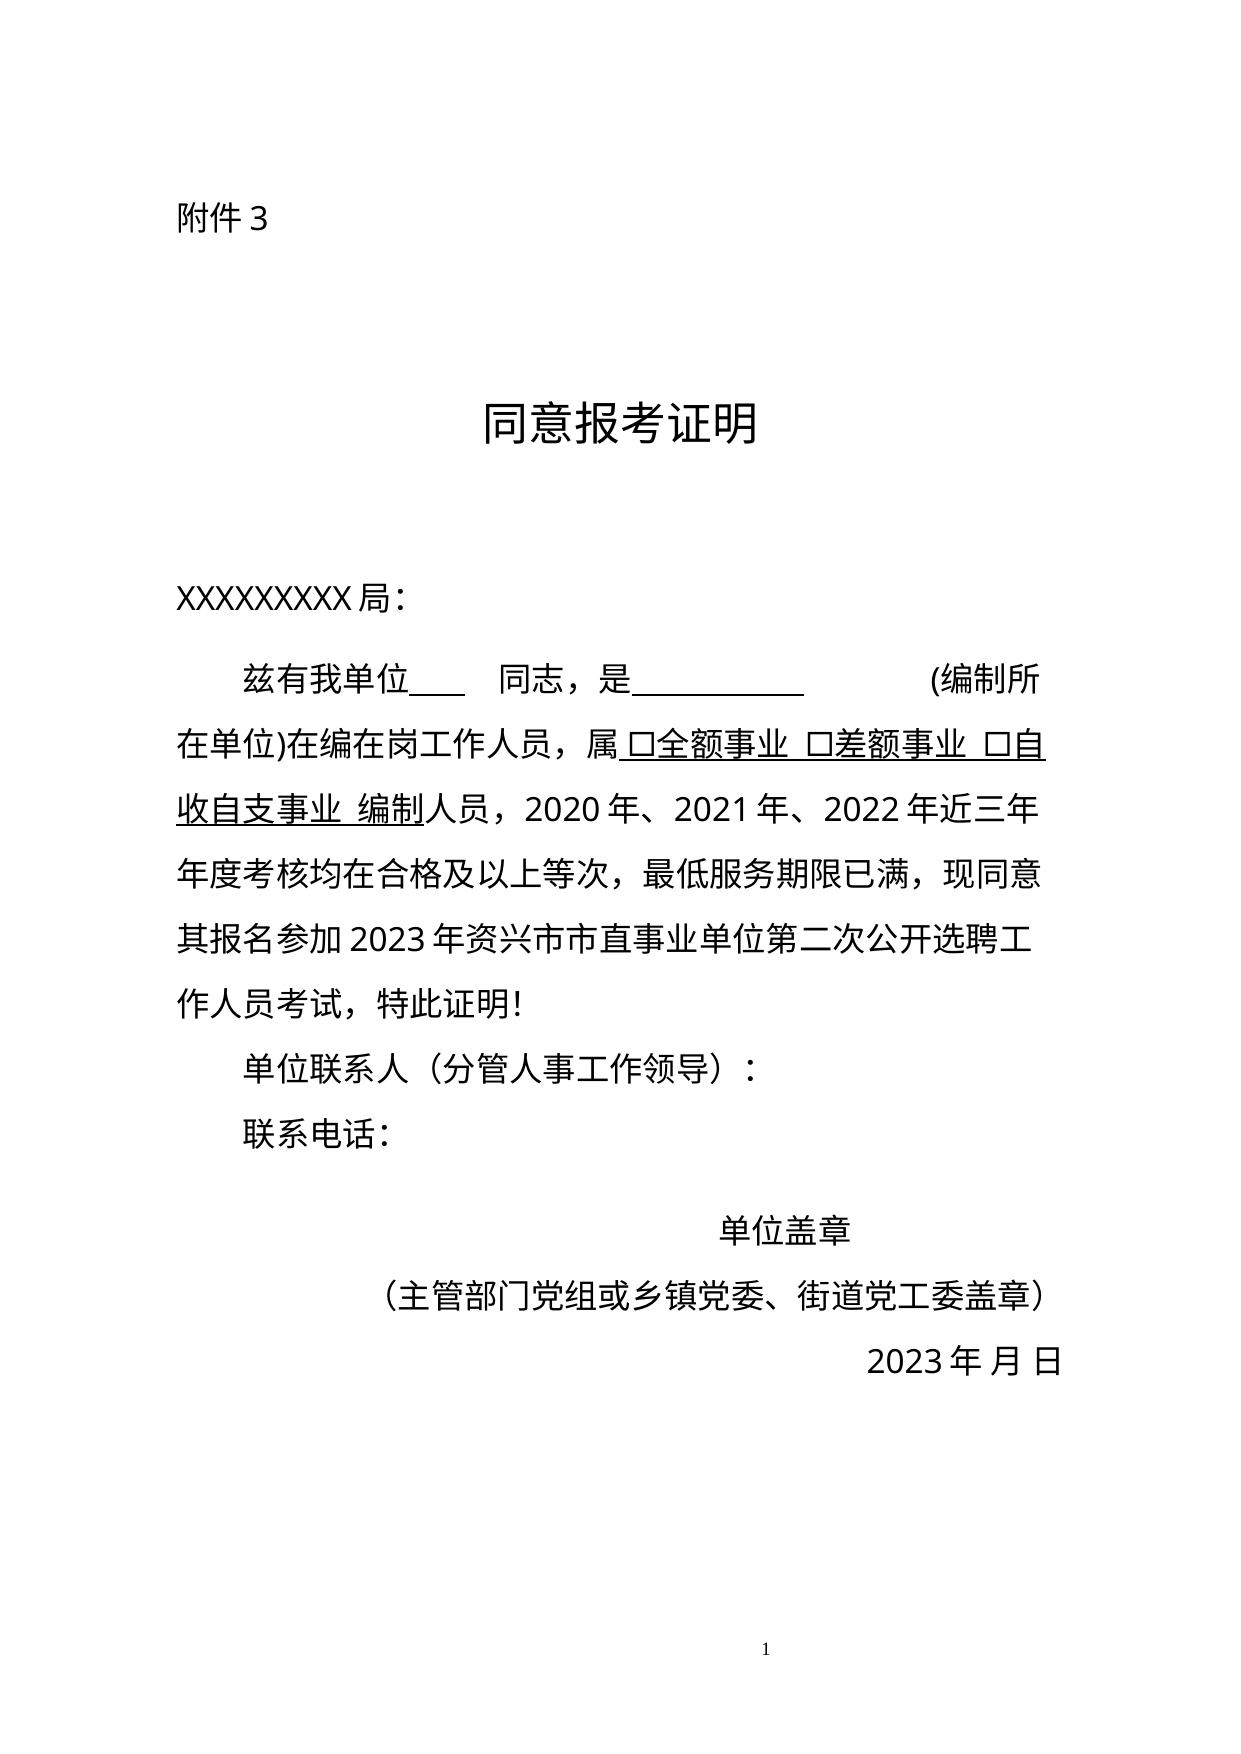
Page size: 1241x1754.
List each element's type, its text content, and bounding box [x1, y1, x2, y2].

text 附件3 [176, 184, 1064, 249]
text 2023年 月 日 [176, 1327, 1064, 1392]
text 单位联系人（分管人事工作领导）： [176, 1034, 1064, 1099]
text 兹有我单位 同志，是 (编制所在单位)在编在岗工作人员，属 全额事业 差额事业 自收自支事业 编制人员，2020年、2021年、2022年近三年年度考核均在合格及以上等次，最低服务期限已满，现同意其报名参加2023年资兴市市直事业单位第二次公开选聘工作人员考试，特此证明！ [176, 644, 1064, 1034]
text 联系电话： [176, 1099, 1064, 1164]
text XXXXXXXXX局： [176, 564, 1064, 629]
text 单位盖章 [176, 1197, 1064, 1262]
text 同意报考证明 [176, 372, 1064, 470]
text （主管部门党组或乡镇党委、街道党工委盖章） [176, 1262, 1064, 1327]
